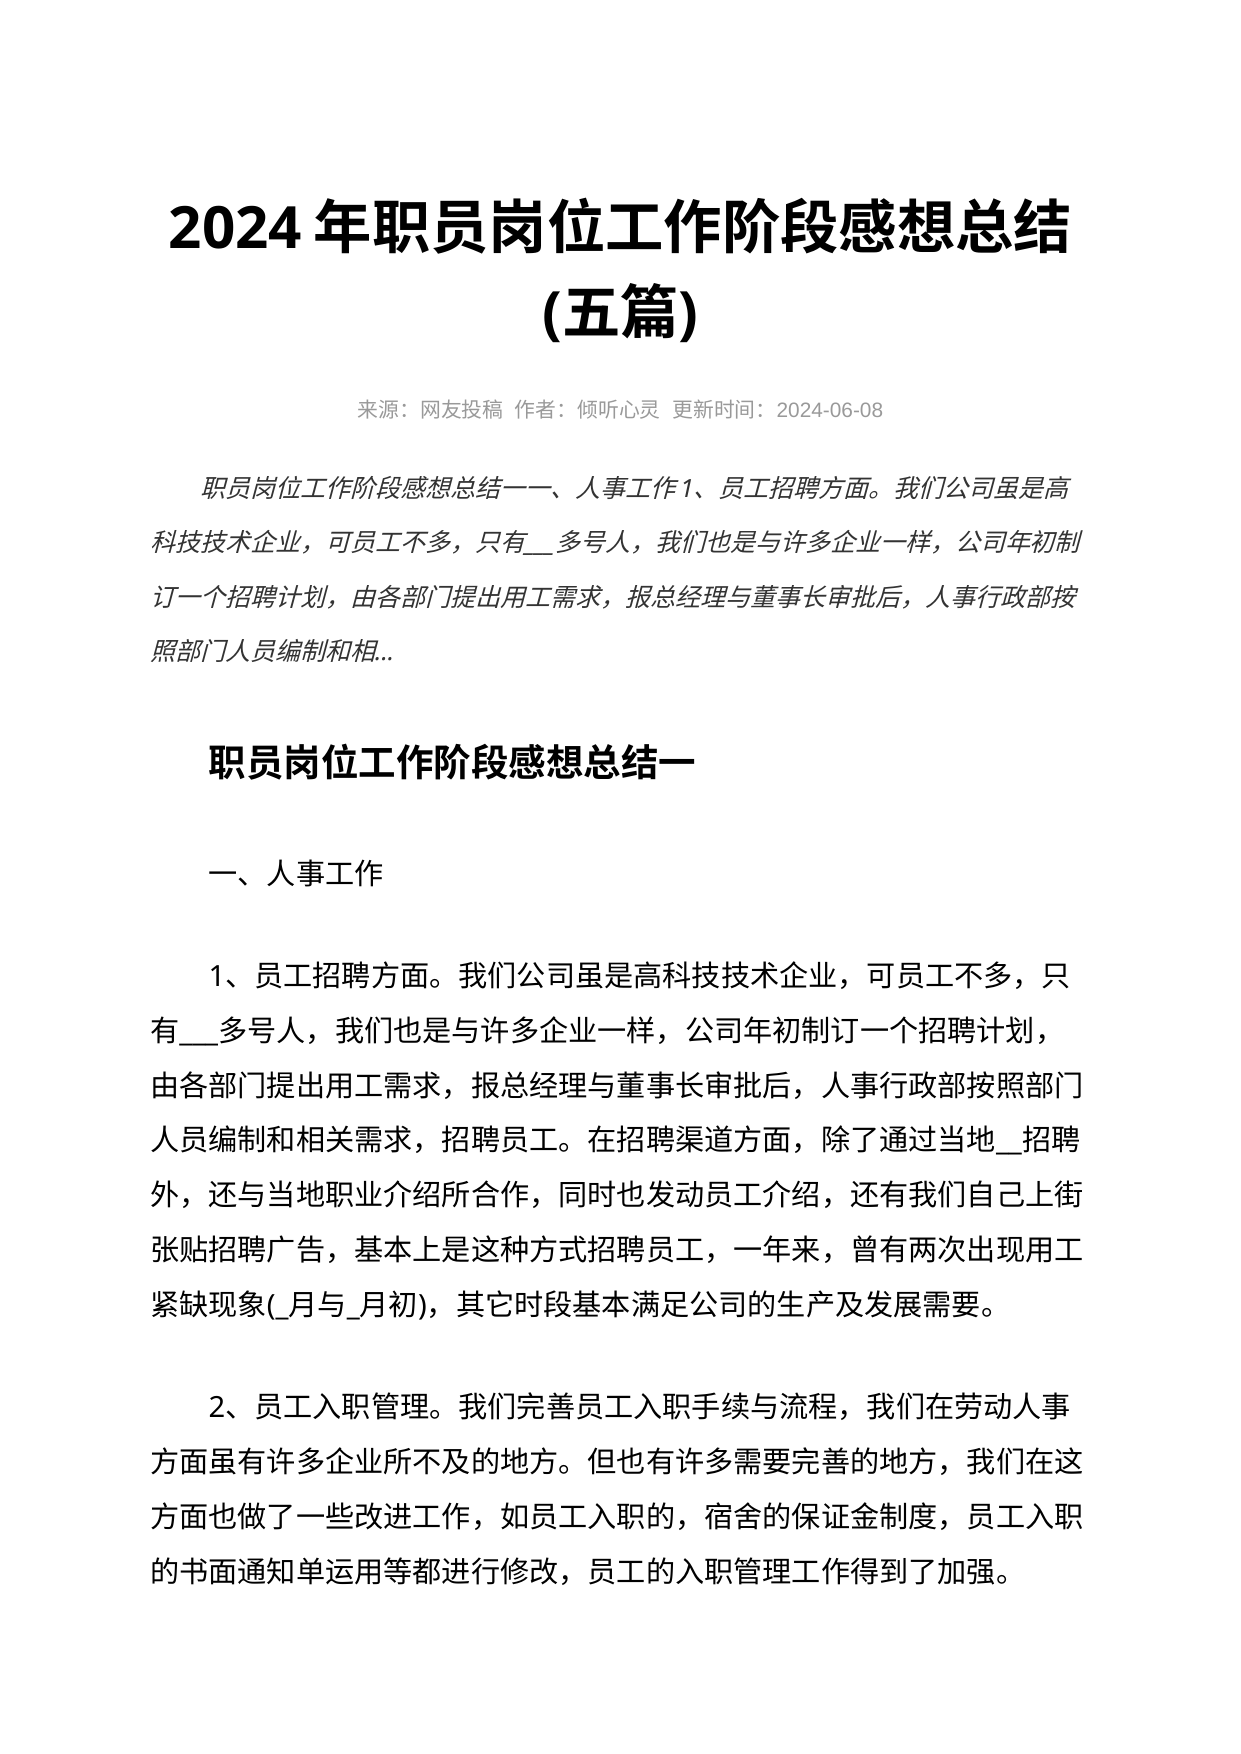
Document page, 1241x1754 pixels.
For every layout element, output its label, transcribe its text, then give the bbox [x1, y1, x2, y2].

text 来源：网友投稿 作者：倾听心灵 更新时间：2024-06-08 [150, 398, 1090, 422]
text 一、人事工作 [150, 850, 1090, 893]
text 2、员工入职管理。我们完善员工入职手续与流程，我们在劳动人事方面虽有许多企业所不及的地方。但也有许多需要完善的地方，我们在这方面也做了一些改进工作，如员工入职的，宿舍的保证金制度，员工入职的书面通知单运用等都进行修改，员工的入职管理工作得到了加强。 [150, 1384, 1090, 1591]
text 职员岗位工作阶段感想总结一一、人事工作1、员工招聘方面。我们公司虽是高科技技术企业，可员工不多，只有___多号人，我们也是与许多企业一样，公司年初制订一个招聘计划，由各部门提出用工需求，报总经理与董事长审批后，人事行政部按照部门人员编制和相... [150, 468, 1090, 668]
text 职员岗位工作阶段感想总结一 [150, 733, 1090, 787]
subtitle 2024年职员岗位工作阶段感想总结(五篇) [150, 181, 1090, 351]
text 1、员工招聘方面。我们公司虽是高科技技术企业，可员工不多，只有___多号人，我们也是与许多企业一样，公司年初制订一个招聘计划，由各部门提出用工需求，报总经理与董事长审批后，人事行政部按照部门人员编制和相关需求，招聘员工。在招聘渠道方面，除了通过当地__招聘外，还与当地职业介绍所合作，同时也发动员工介绍，还有我们自己上街张贴招聘广告，基本上是这种方式招聘员工，一年来，曾有两次出现用工紧缺现象(_月与_月初)，其它时段基本满足公司的生产及发展需要。 [150, 952, 1090, 1324]
